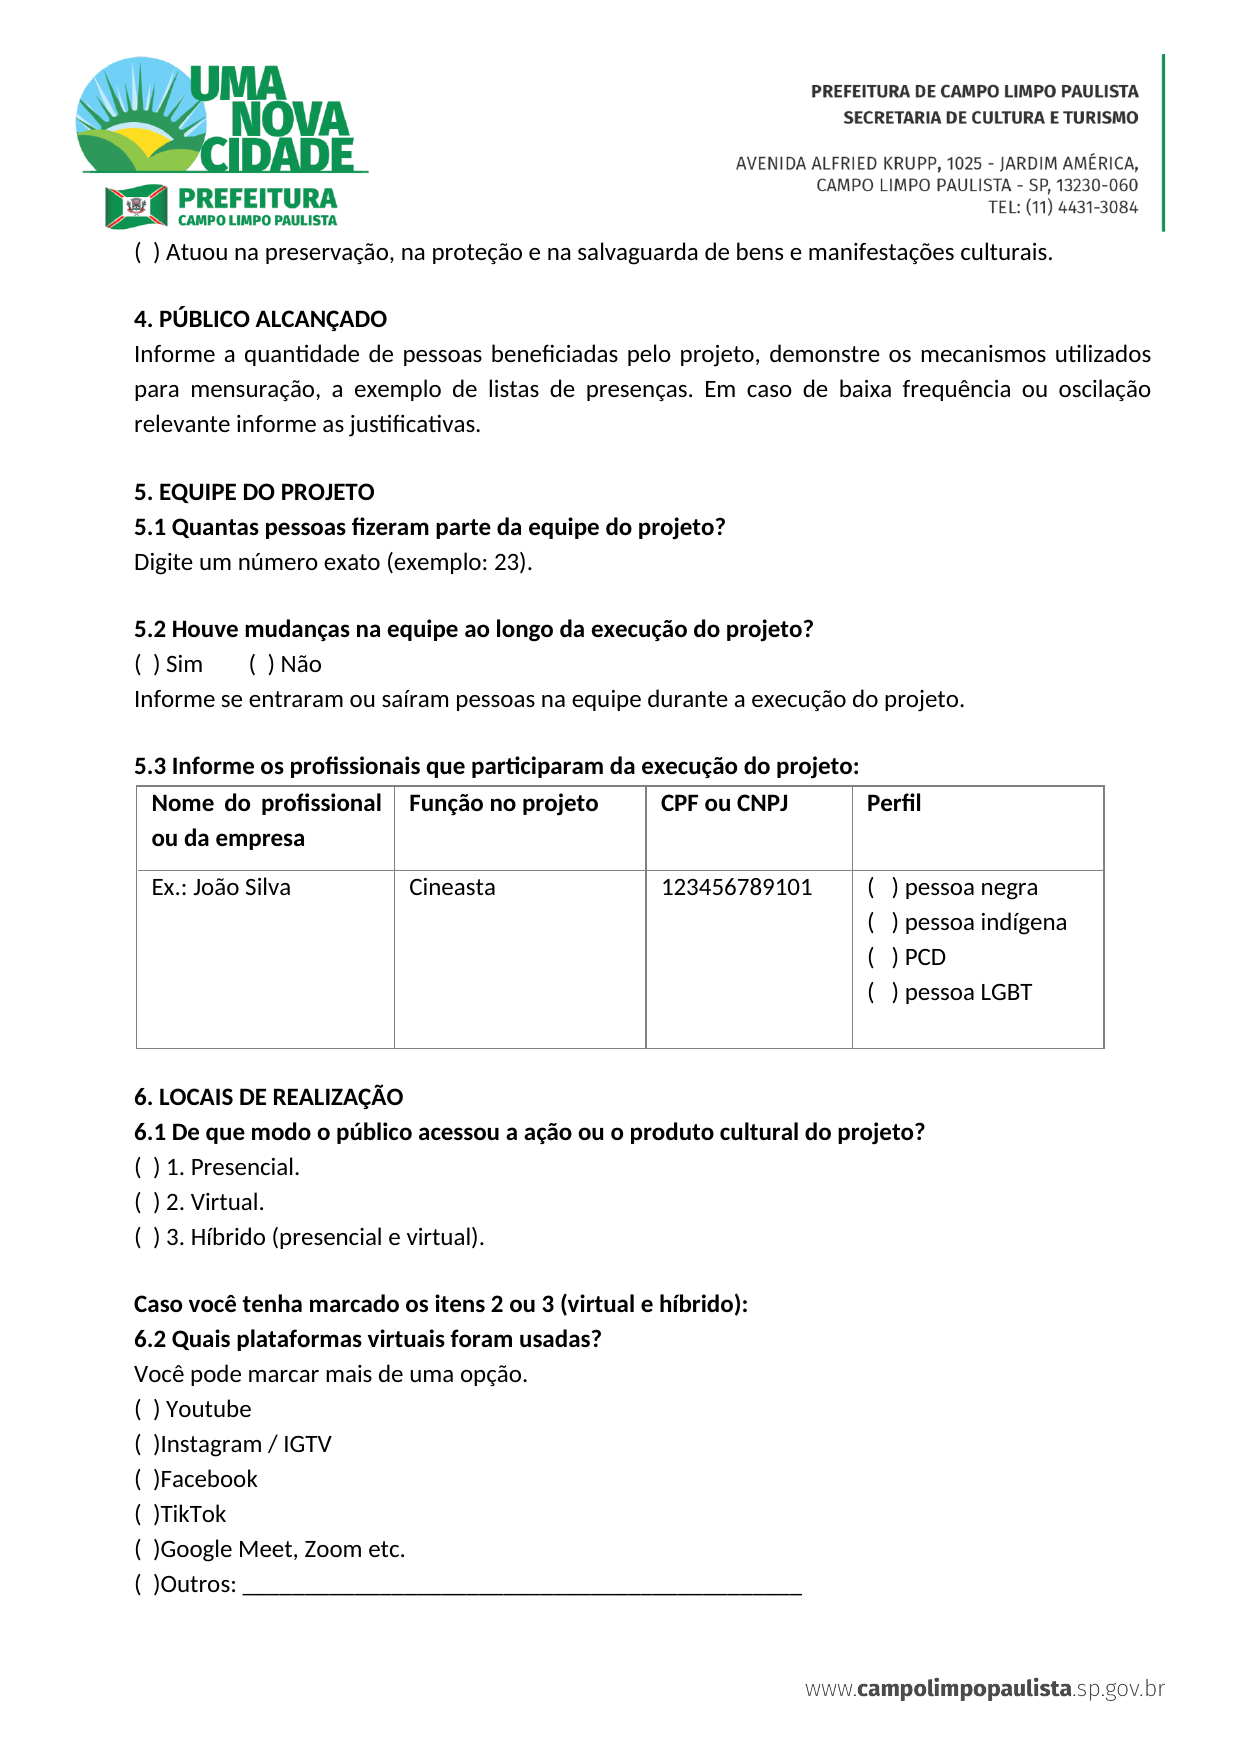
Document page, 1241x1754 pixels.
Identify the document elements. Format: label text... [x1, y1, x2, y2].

text ( ) Sim ( ) Não [134, 648, 1153, 678]
table_cell Cineasta [395, 871, 645, 1048]
table_header Função no projeto [395, 787, 645, 869]
text Digite um número exato (exemplo: 23). [134, 546, 1153, 576]
picture [805, 1676, 1166, 1701]
text Informe a quantidade de pessoas beneficiadas pelo projeto, demonstre os mecanismos utilizados para mensuração, a exemplo de listas de presenças. Em caso de baixa frequência ou oscilação relevante informe as justificativas. [134, 339, 1153, 439]
text ( ) 1. Presencial. [134, 1151, 1153, 1182]
text ( ) 3. Híbrido (presencial e virtual). [134, 1221, 1153, 1252]
table_cell Ex.: João Silva [137, 871, 394, 1048]
text ( ) 2. Virtual. [134, 1186, 1153, 1217]
text 6.1 De que modo o público acessou a ação ou o produto cultural do projeto? [134, 1116, 1153, 1147]
text 6.2 Quais plataformas virtuais foram usadas? [134, 1324, 1153, 1354]
table_header Nome do profissional ou da empresa [137, 787, 394, 869]
table_header CPF ou CNPJ [647, 787, 852, 869]
table_header Perfil [853, 787, 1103, 869]
text ( )TikTok [134, 1499, 1153, 1529]
text 6. LOCAIS DE REALIZAÇÃO [134, 1081, 1153, 1112]
table_cell 123456789101 [647, 871, 852, 1048]
text 5.3 Informe os profissionais que participaram da execução do projeto: [134, 750, 1153, 781]
text Informe se entraram ou saíram pessoas na equipe durante a execução do projeto. [134, 683, 1153, 713]
text 5. EQUIPE DO PROJETO [134, 476, 1153, 506]
text Caso você tenha marcado os itens 2 ou 3 (virtual e híbrido): [134, 1289, 1153, 1319]
text ( )Google Meet, Zoom etc. [134, 1534, 1153, 1564]
text Você pode marcar mais de uma opção. [134, 1359, 1153, 1389]
text 5.2 Houve mudanças na equipe ao longo da execução do projeto? [134, 613, 1153, 643]
text ( )Facebook [134, 1464, 1153, 1494]
text ( ) Atuou na preservação, na proteção e na salvaguarda de bens e manifestações culturais. [134, 158, 1153, 267]
text 4. PÚBLICO ALCANÇADO [134, 304, 1153, 334]
picture [75, 54, 1166, 232]
text ( )Outros: _____________________________________________ [134, 1569, 1153, 1599]
text ( ) Youtube [134, 1394, 1153, 1424]
text ( )Instagram / IGTV [134, 1429, 1153, 1459]
text 5.1 Quantas pessoas fizeram parte da equipe do projeto? [134, 511, 1153, 541]
table_cell ( ) pessoa negra ( ) pessoa indígena ( ) PCD ( ) pessoa LGBT [853, 871, 1103, 1048]
